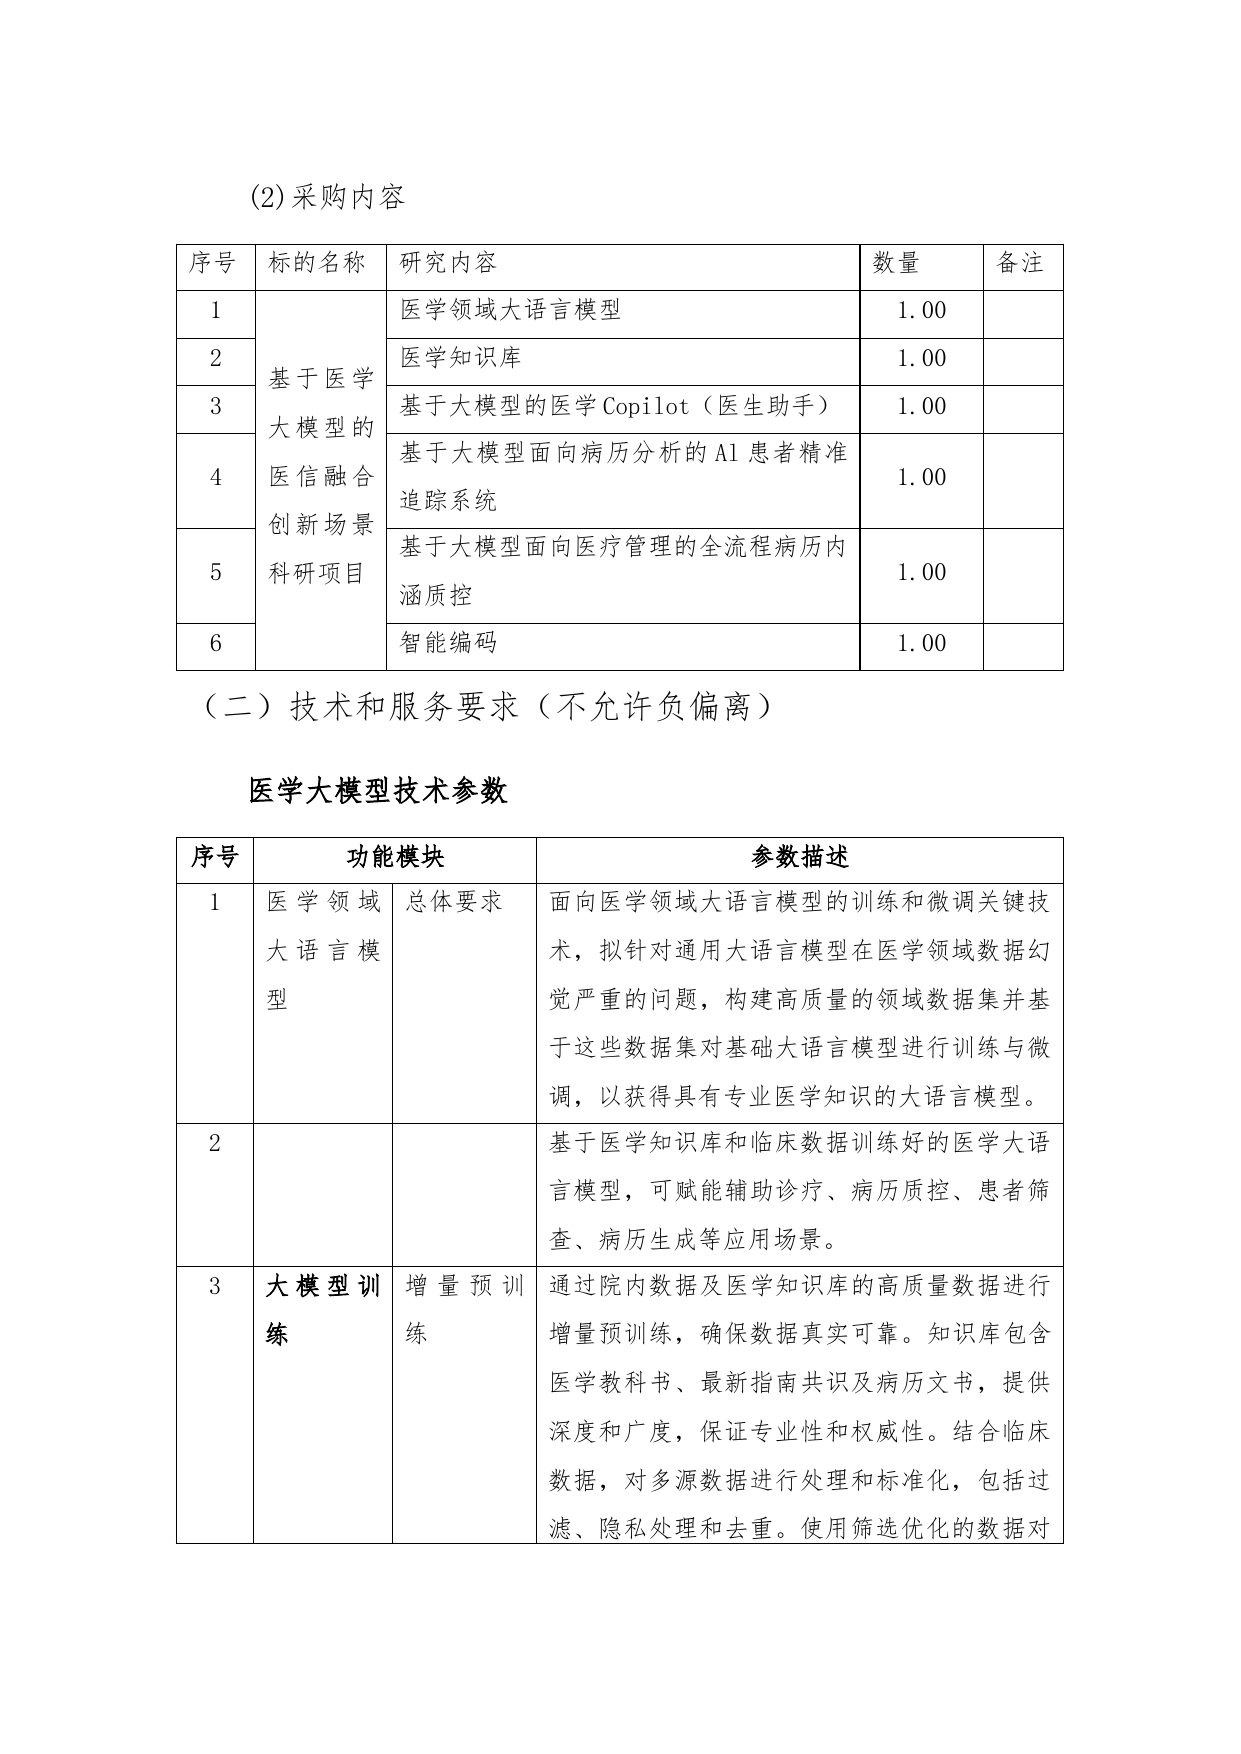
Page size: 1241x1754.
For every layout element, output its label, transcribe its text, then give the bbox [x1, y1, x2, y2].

table_header 参数描述 [537, 838, 1063, 882]
table_cell 医学知识库 [387, 339, 859, 385]
table_cell 基于大模型面向医疗管理的全流程病历内涵质控 [387, 529, 859, 623]
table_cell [537, 1267, 1063, 1543]
table_header 序号 [177, 838, 253, 882]
table_header 备注 [984, 245, 1063, 289]
table_cell 2 [177, 339, 255, 385]
table_cell [984, 434, 1063, 528]
table_cell 1.00 [861, 386, 983, 433]
table_cell [984, 529, 1063, 623]
table_cell [254, 1124, 392, 1266]
table_cell [393, 1124, 536, 1266]
table_cell 1.00 [861, 339, 983, 385]
table_header 标的名称 [256, 245, 386, 289]
table_cell 总体要求 [393, 884, 536, 1123]
text (2)采购内容 [187, 162, 1053, 227]
table_header 研究内容 [387, 245, 859, 289]
table_cell 1.00 [861, 624, 983, 670]
table_cell 基于医学大模型的医信融合创新场景科研项目 [256, 291, 386, 670]
table_cell 医学领域大语言模型 [387, 291, 859, 337]
table_cell 3 [177, 386, 255, 433]
table_cell 1.00 [861, 434, 983, 528]
table_cell 2 [177, 1124, 253, 1266]
table_cell 面向医学领域大语言模型的训练和微调关键技术，拟针对通用大语言模型在医学领域数据幻觉严重的问题，构建高质量的领域数据集并基于这些数据集对基础大语言模型进行训练与微调，以获得具有专业医学知识的大语言模型。 [537, 884, 1063, 1123]
table_cell 智能编码 [387, 624, 859, 670]
table_cell 基于大模型面向病历分析的Al患者精准追踪系统 [387, 434, 859, 528]
table_cell [984, 291, 1063, 337]
list 技术和服务要求（不允许负偏离） [187, 671, 1053, 736]
table_header 功能模块 [254, 838, 536, 882]
table_cell 基于大模型的医学Copilot（医生助手） [387, 386, 859, 433]
table_cell 1.00 [861, 291, 983, 337]
table_cell [984, 386, 1063, 433]
table_cell 1 [177, 884, 253, 1123]
table_cell [984, 339, 1063, 385]
text 医学大模型技术参数 [187, 755, 1053, 820]
table_cell 医学领域大语言模型 [254, 884, 392, 1123]
table_cell 6 [177, 624, 255, 670]
table_header 序号 [177, 245, 255, 289]
table_cell 4 [177, 434, 255, 528]
table_cell 大模型训练 [254, 1267, 392, 1543]
table_header 数量 [861, 245, 983, 289]
table_cell 3 [177, 1267, 253, 1543]
table_cell 增量预训练 [393, 1267, 536, 1543]
table_cell 1.00 [861, 529, 983, 623]
table_cell [984, 624, 1063, 670]
table_cell 基于医学知识库和临床数据训练好的医学大语言模型，可赋能辅助诊疗、病历质控、患者筛查、病历生成等应用场景。 [537, 1124, 1063, 1266]
table_cell 5 [177, 529, 255, 623]
table_cell 1 [177, 291, 255, 337]
